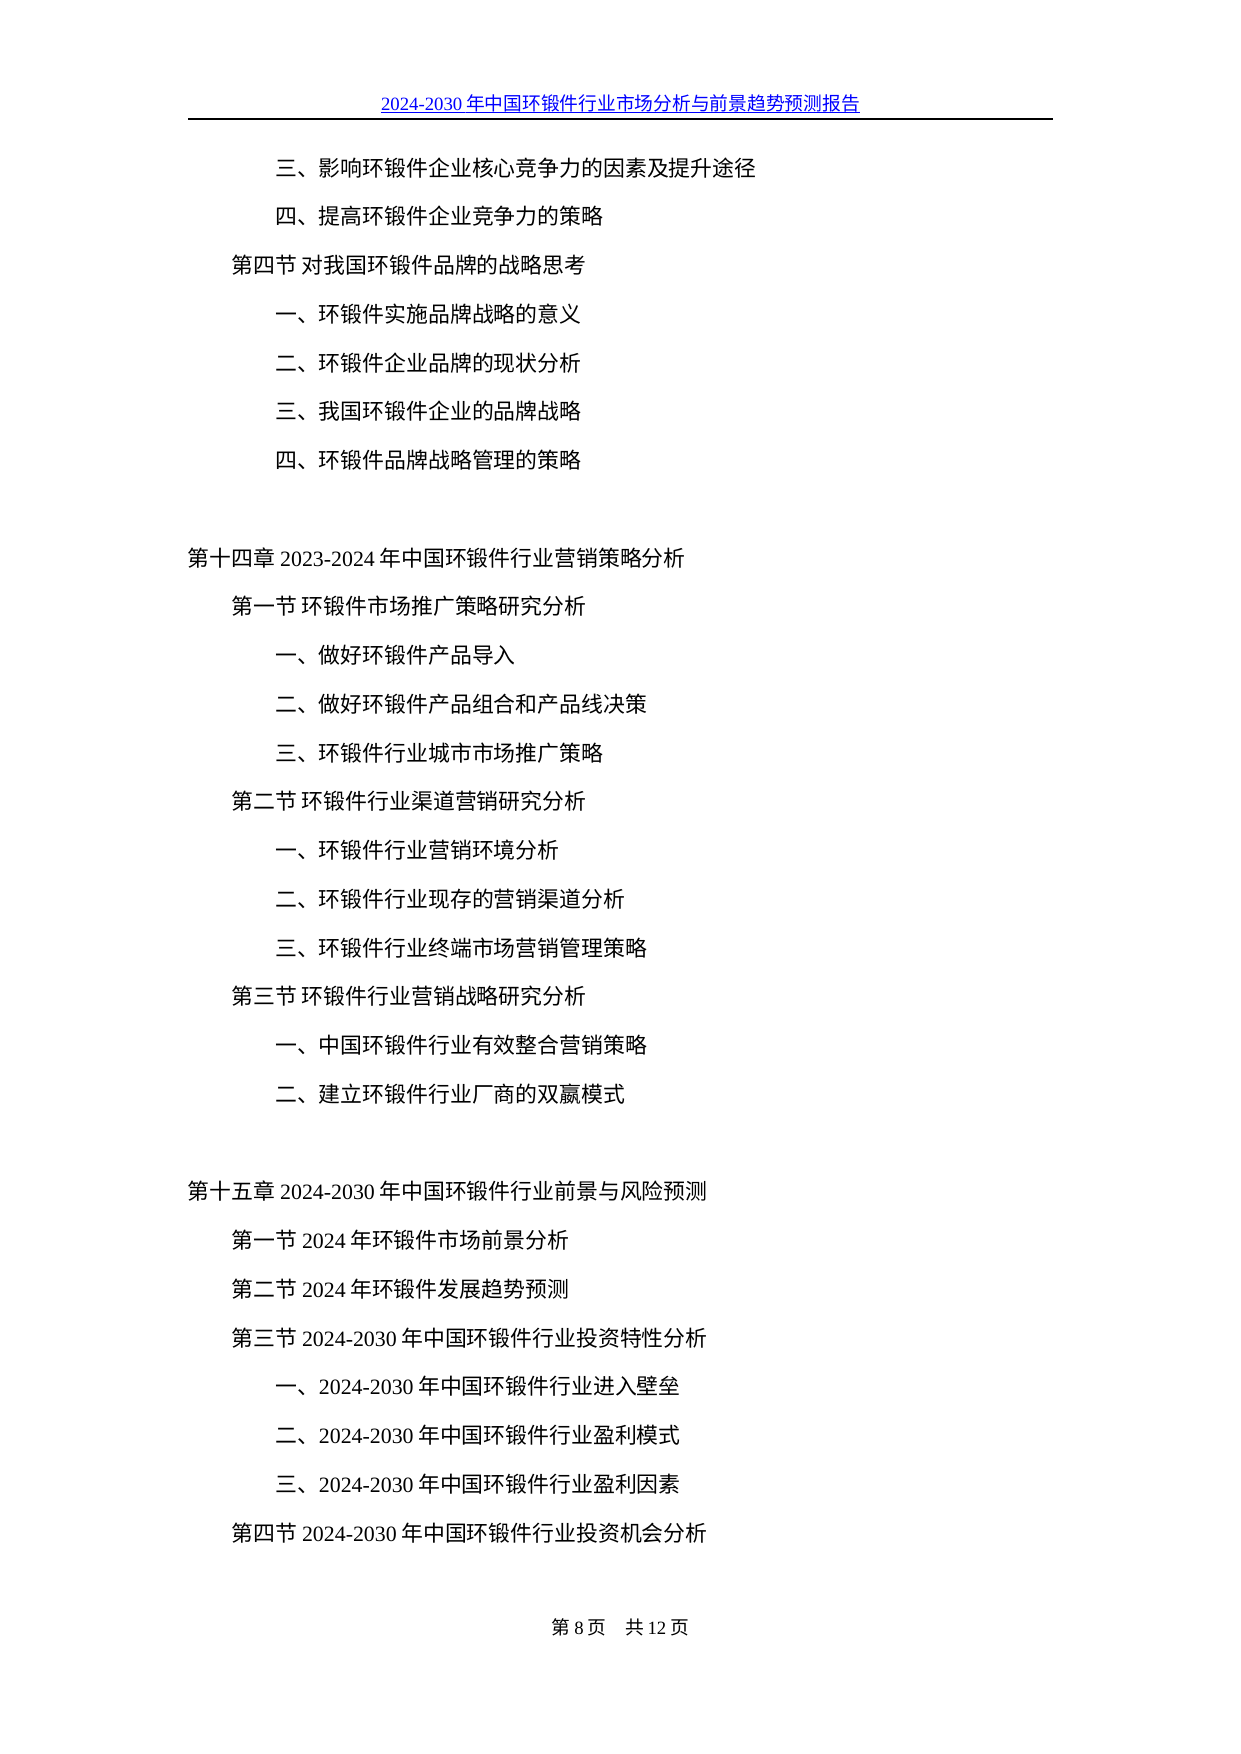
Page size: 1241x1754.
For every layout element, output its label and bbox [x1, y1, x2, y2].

text [187, 150, 1053, 1548]
